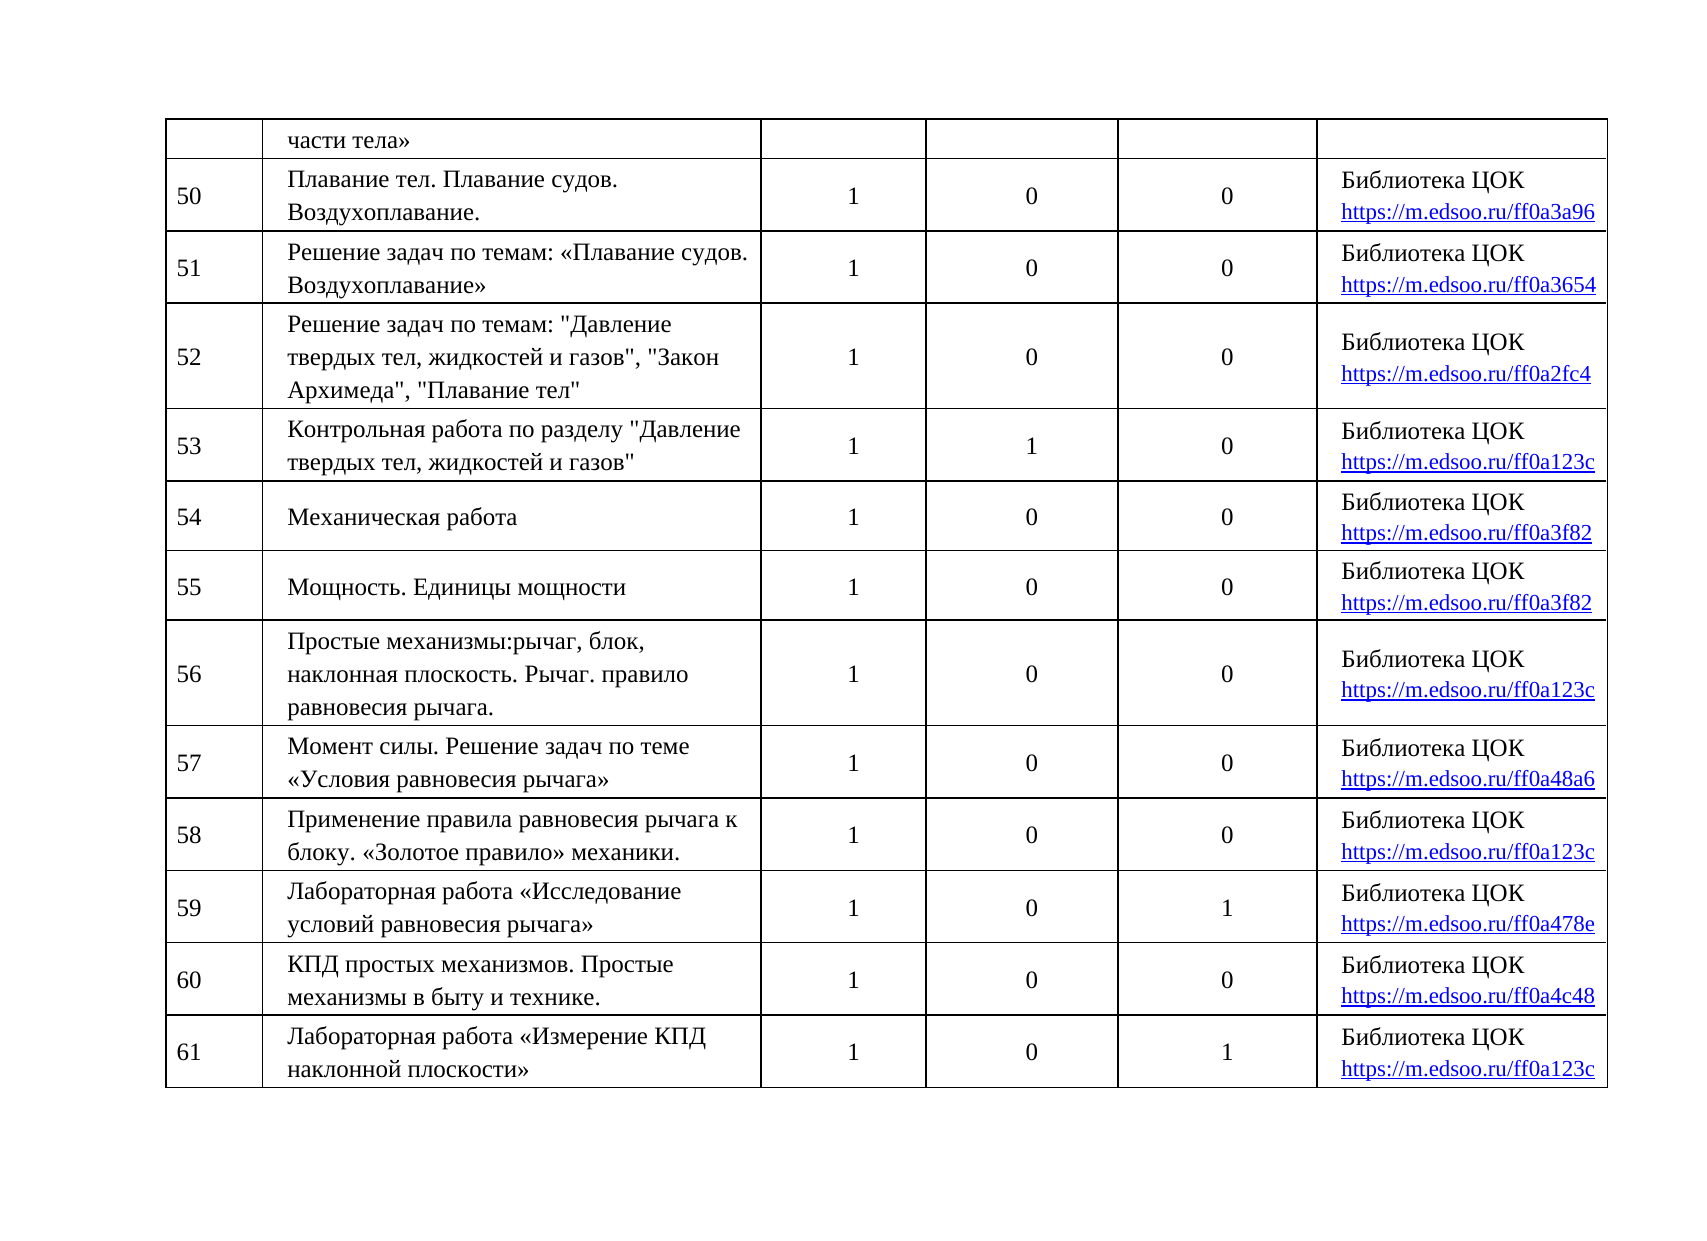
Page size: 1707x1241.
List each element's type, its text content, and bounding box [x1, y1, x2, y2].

table_cell 1 [927, 409, 1117, 480]
table_cell 52 [167, 304, 262, 408]
table_cell 1 [762, 304, 925, 408]
table_cell 1 [762, 871, 925, 942]
table_cell 1 [762, 551, 925, 619]
table_cell 0 [1119, 409, 1316, 480]
table_cell Плавание тел. Плавание судов. Воздухоплавание. [263, 159, 760, 230]
table_cell 0 [1119, 304, 1316, 408]
table_cell Библиотека ЦОК https://m.edsoo.ru/ff0a123c [1318, 619, 1607, 725]
table_cell 1 [762, 482, 925, 550]
table_cell Библиотека ЦОК https://m.edsoo.ru/ff0a4c48 [1318, 942, 1607, 1014]
table_cell Библиотека ЦОК https://m.edsoo.ru/ff0a123c [1318, 797, 1607, 869]
table_cell 0 [927, 871, 1117, 942]
table_cell 0 [1119, 551, 1316, 619]
table_cell 0 [927, 232, 1117, 302]
table_cell 0 [927, 799, 1117, 869]
table_cell 51 [167, 232, 262, 302]
table_cell 58 [167, 799, 262, 869]
table_cell 1 [762, 159, 925, 230]
table_cell Лабораторная работа «Исследование условий равновесия рычага» [263, 871, 760, 942]
table_cell 1 [762, 726, 925, 797]
table_cell 1 [762, 621, 925, 725]
table_cell 0 [927, 621, 1117, 725]
table_cell 1 [1119, 1016, 1316, 1087]
table_cell 0 [1119, 482, 1316, 550]
table_cell 1 [762, 120, 925, 157]
table_cell Библиотека ЦОК https://m.edsoo.ru/ff0a478e [1318, 870, 1607, 942]
table_cell 54 [167, 482, 262, 550]
table_cell 0 [927, 943, 1117, 1014]
table_cell 57 [167, 726, 262, 797]
table_cell Простые механизмы:рычаг, блок, наклонная плоскость. Рычаг. правило равновесия рычага. [263, 621, 760, 725]
table_cell 61 [167, 1016, 262, 1087]
table_cell 0 [927, 482, 1117, 550]
table_cell Решение задач по темам: "Давление твердых тел, жидкостей и газов", "Закон Архимеда", "Плавание тел" [263, 304, 760, 408]
table_cell 0 [1119, 232, 1316, 302]
table_cell Момент силы. Решение задач по теме «Условия равновесия рычага» [263, 726, 760, 797]
table_cell 0 [927, 1016, 1117, 1087]
table_cell 0 [1119, 726, 1316, 797]
table_cell Библиотека ЦОК https://m.edsoo.ru/ff0a2fc4 [1318, 302, 1607, 408]
table_cell Библиотека ЦОК https://m.edsoo.ru/ff0a48a6 [1318, 725, 1607, 797]
table_cell 0 [927, 120, 1117, 157]
table_cell 1 [762, 943, 925, 1014]
table_cell 50 [167, 159, 262, 230]
table_cell 56 [167, 621, 262, 725]
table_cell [263, 120, 760, 157]
table_cell 1 [1119, 871, 1316, 942]
table_cell Механическая работа [263, 482, 760, 550]
table_cell 59 [167, 871, 262, 942]
table_cell 55 [167, 551, 262, 619]
table_cell Применение правила равновесия рычага к блоку. «Золотое правило» механики. [263, 799, 760, 869]
table_cell Библиотека ЦОК https://m.edsoo.ru/ff0a3a96 [1318, 158, 1607, 230]
table_cell Мощность. Единицы мощности [263, 551, 760, 619]
table_cell 53 [167, 409, 262, 480]
table_cell 1 [762, 799, 925, 869]
table_cell 0 [1119, 799, 1316, 869]
table_cell 1 [762, 1016, 925, 1087]
table_cell Контрольная работа по разделу "Давление твердых тел, жидкостей и газов" [263, 409, 760, 480]
table_cell 0 [1119, 943, 1316, 1014]
table_cell 1 [762, 409, 925, 480]
table_cell Библиотека ЦОК https://m.edsoo.ru/ff0a3f82 [1318, 550, 1607, 619]
table_cell Библиотека ЦОК https://m.edsoo.ru/ff0a3654 [1318, 230, 1607, 302]
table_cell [1318, 120, 1607, 157]
table_cell Лабораторная работа «Измерение КПД наклонной плоскости» [263, 1016, 760, 1087]
table_cell 1 [762, 232, 925, 302]
table_cell 0 [927, 159, 1117, 230]
table_cell 0 [927, 304, 1117, 408]
table_cell 0 [927, 726, 1117, 797]
table_cell Библиотека ЦОК https://m.edsoo.ru/ff0a123c [1318, 1014, 1607, 1087]
table_cell 0 [1119, 621, 1316, 725]
table_cell 60 [167, 943, 262, 1014]
table_cell Решение задач по темам: «Плавание судов. Воздухоплавание» [263, 232, 760, 302]
table_cell 1 [1119, 120, 1316, 157]
table_cell КПД простых механизмов. Простые механизмы в быту и технике. [263, 943, 760, 1014]
table_cell Библиотека ЦОК https://m.edsoo.ru/ff0a3f82 [1318, 480, 1607, 550]
table_cell 49 [167, 120, 262, 157]
table_cell Библиотека ЦОК https://m.edsoo.ru/ff0a123c [1318, 408, 1607, 480]
table_cell 0 [1119, 159, 1316, 230]
table_cell 0 [927, 551, 1117, 619]
